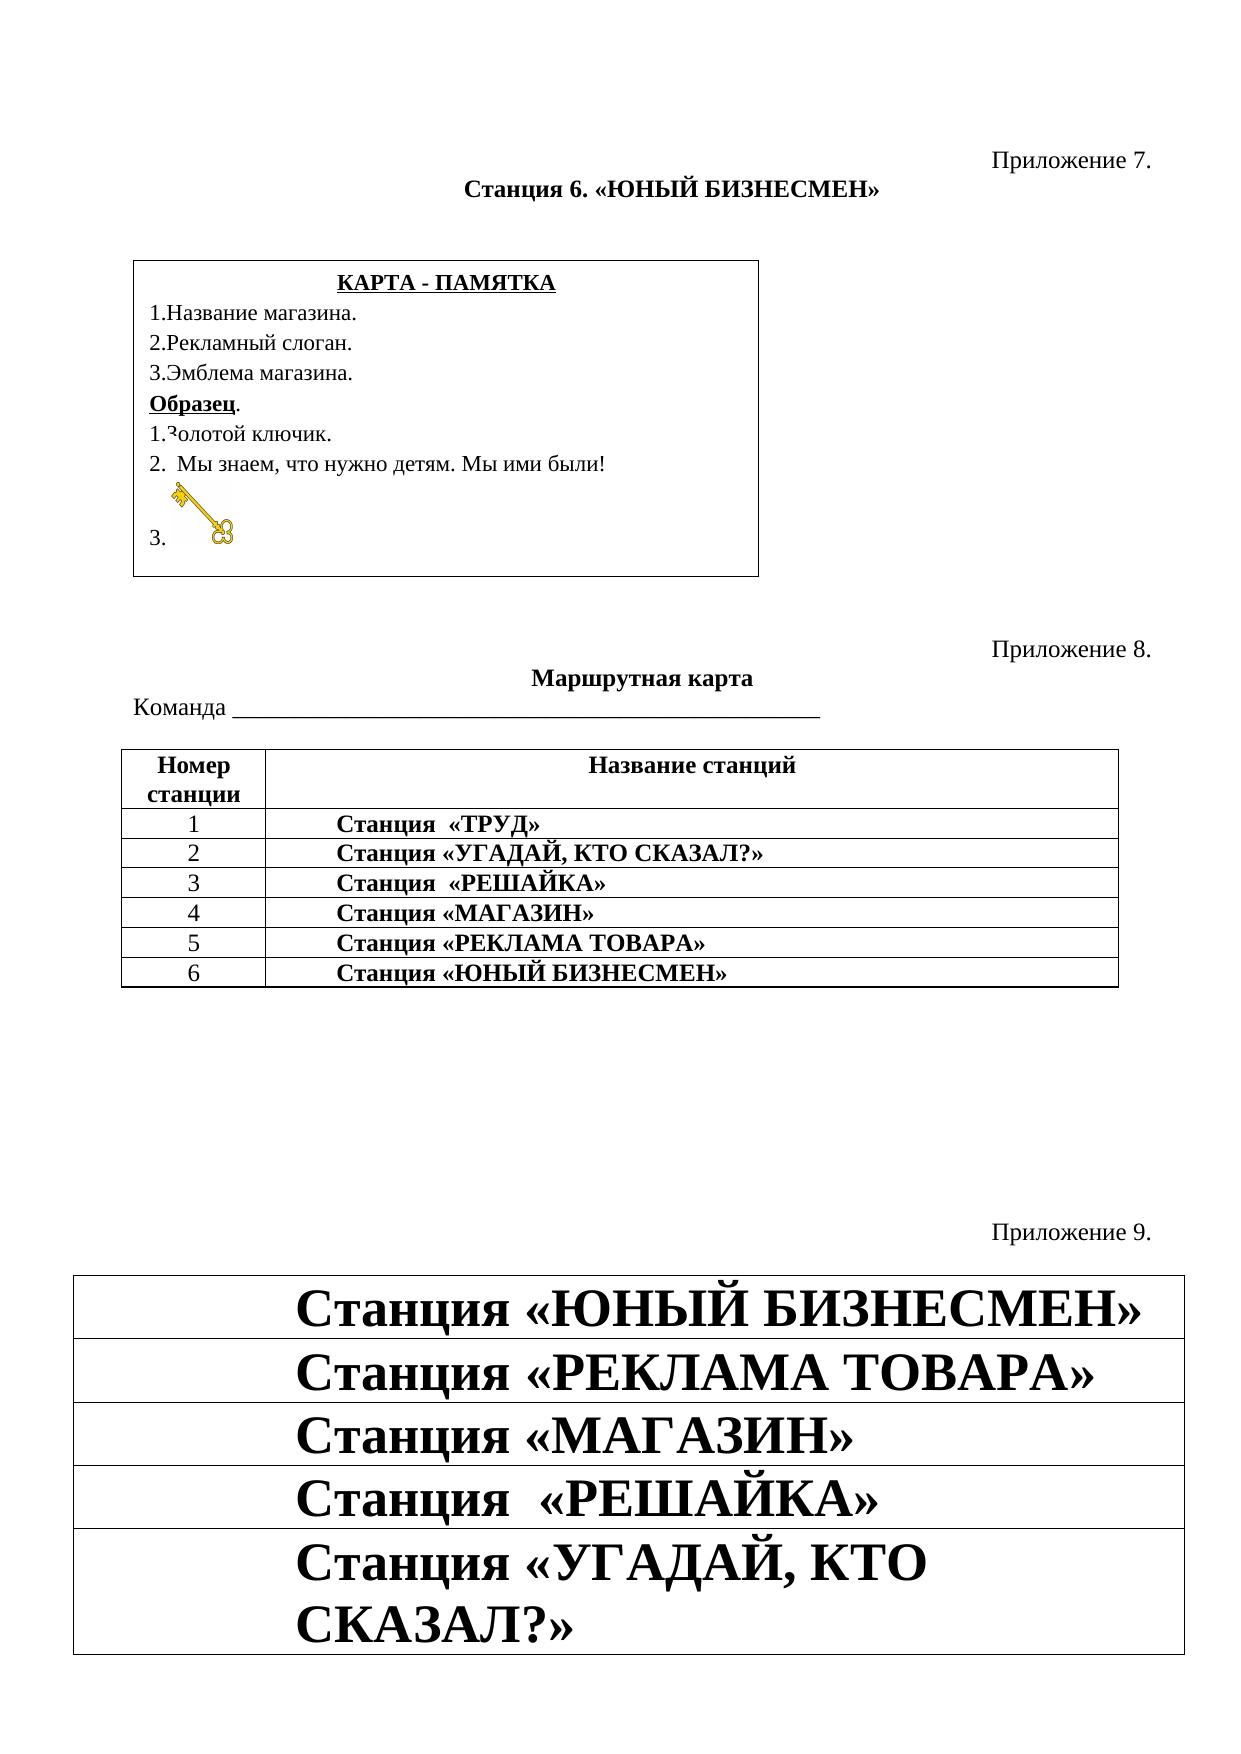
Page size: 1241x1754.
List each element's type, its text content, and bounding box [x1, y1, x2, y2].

table_header Название станций [266, 750, 1118, 808]
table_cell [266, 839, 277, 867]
table_header Номер станции [122, 750, 265, 808]
table_cell Станция «ЮНЫЙ БИЗНЕСМЕН» [266, 958, 1118, 986]
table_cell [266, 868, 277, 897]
table_cell Станция «МАГАЗИН» [74, 1403, 1184, 1465]
table_cell Станция «ТРУД» [266, 809, 1118, 837]
table_header Станция «ЮНЫЙ БИЗНЕСМЕН» [74, 1276, 1184, 1338]
text Команда _______________________________________________ [133, 692, 1152, 720]
table_cell 5 [122, 928, 265, 957]
table_cell 2 [122, 839, 265, 867]
picture [171, 482, 233, 544]
text Приложение 8. [133, 634, 1152, 663]
table_cell 6 [122, 958, 265, 986]
table_cell 4 [122, 898, 265, 927]
table_cell Станция «РЕКЛАМА ТОВАРА» [74, 1339, 1184, 1402]
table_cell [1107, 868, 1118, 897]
table_cell 1 [122, 809, 265, 837]
text Приложение 9. [133, 1217, 1152, 1246]
text Маршрутная карта [133, 663, 1152, 692]
text Станция 6. «ЮНЫЙ БИЗНЕСМЕН» [133, 174, 1152, 203]
table_cell Станция «МАГАЗИН» [266, 898, 1118, 927]
table_cell 3 [122, 868, 265, 897]
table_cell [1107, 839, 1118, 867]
table_cell Станция «РЕШАЙКА» [74, 1466, 1184, 1528]
table_cell Станция «РЕКЛАМА ТОВАРА» [266, 928, 1118, 957]
table_cell Станция «УГАДАЙ, КТО СКАЗАЛ?» [74, 1529, 1184, 1654]
text Приложение 7. [133, 145, 1152, 174]
